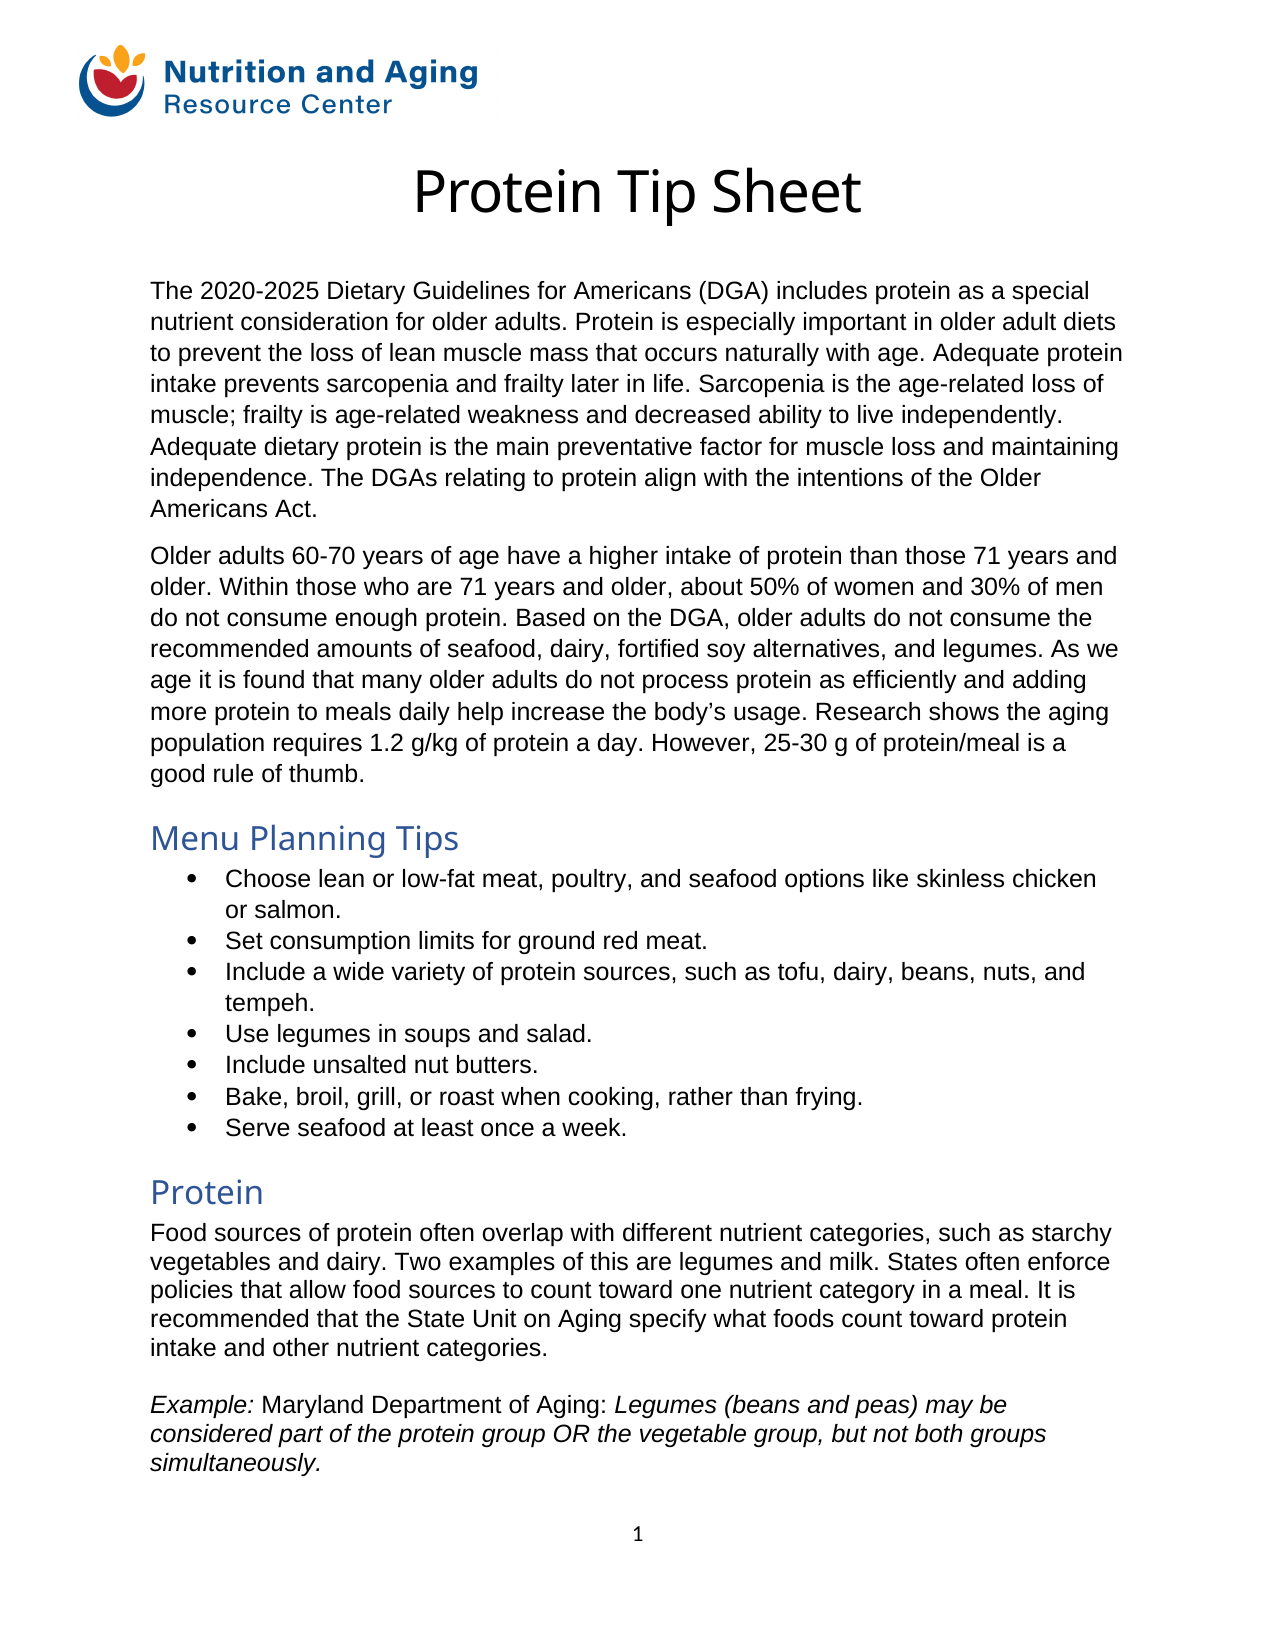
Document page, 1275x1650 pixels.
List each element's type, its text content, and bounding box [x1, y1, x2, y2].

picture [75, 45, 501, 125]
text Food sources of protein often overlap with different nutrient categories, such as starchy vegetables and dairy. Two examples of this are legumes and milk. States often enforce policies that allow food sources to count toward one nutrient category in a meal. It is recommended that the State Unit on Aging specify what foods count toward protein intake and other nutrient categories. [150, 1218, 1125, 1361]
list Bake, broil, grill, or roast when cooking, rather than frying. [187, 1081, 1125, 1110]
list Serve seafood at least once a week. [187, 1113, 1125, 1141]
list Set consumption limits for ground red meat. [187, 926, 1125, 955]
text Older adults 60-70 years of age have a higher intake of protein than those 71 years and older. Within those who are 71 years and older, about 50% of women and 30% of men do not consume enough protein. Based on the DGA, older adults do not consume the recommended amounts of seafood, dairy, fortified soy alternatives, and legumes. As we age it is found that many older adults do not process protein as efficiently and adding more protein to meals daily help increase the body’s usage. Research shows the aging population requires 1.2 g/kg of protein a day. However, 25-30 g of protein/meal is a good rule of thumb. [150, 541, 1125, 787]
subtitle Protein [150, 1169, 1125, 1214]
subtitle Menu Planning Tips [150, 815, 1125, 860]
list Choose lean or low-fat meat, poultry, and seafood options like skinless chicken or salmon. [187, 864, 1125, 923]
text Example: Maryland Department of Aging: Legumes (beans and peas) may be considered part of the protein group OR the vegetable group, but not both groups simultaneously. [150, 1390, 1125, 1476]
list Use legumes in soups and salad. [187, 1019, 1125, 1048]
list Include unsalted nut butters. [187, 1050, 1125, 1079]
title Protein Tip Sheet [150, 150, 1125, 229]
list Include a wide variety of protein sources, such as tofu, dairy, beans, nuts, and tempeh. [187, 957, 1125, 1017]
text The 2020-2025 Dietary Guidelines for Americans (DGA) includes protein as a special nutrient consideration for older adults. Protein is especially important in older adult diets to prevent the loss of lean muscle mass that occurs naturally with age. Adequate protein intake prevents sarcopenia and frailty later in life. Sarcopenia is the age-related loss of muscle; frailty is age-related weakness and decreased ability to live independently. Adequate dietary protein is the main preventative factor for muscle loss and maintaining independence. The DGAs relating to protein align with the intentions of the Older Americans Act. [150, 276, 1125, 522]
